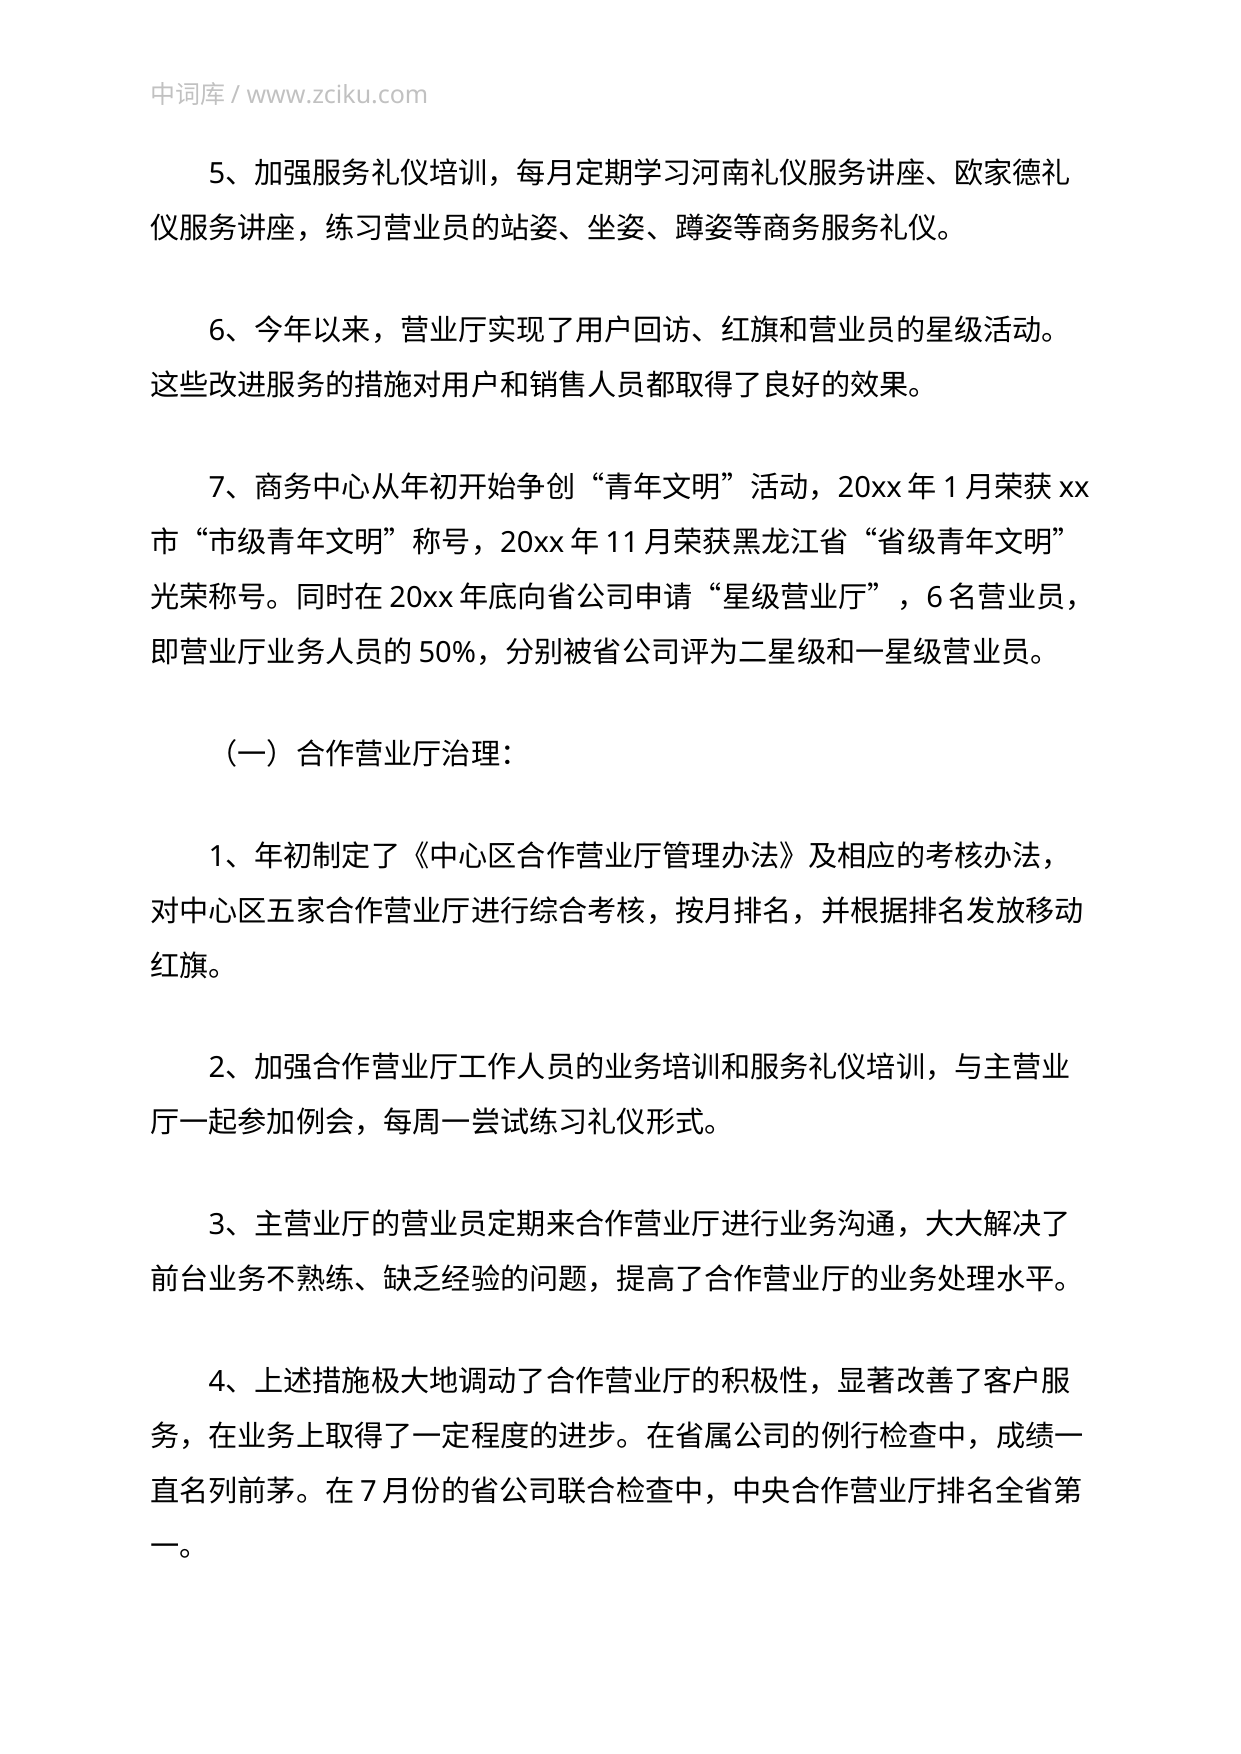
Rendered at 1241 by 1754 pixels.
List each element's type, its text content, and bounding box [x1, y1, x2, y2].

text 1、年初制定了《中心区合作营业厅管理办法》及相应的考核办法，对中心区五家合作营业厅进行综合考核，按月排名，并根据排名发放移动红旗。 [150, 832, 1090, 984]
text 6、今年以来，营业厅实现了用户回访、红旗和营业员的星级活动。这些改进服务的措施对用户和销售人员都取得了良好的效果。 [150, 307, 1090, 404]
text 4、上述措施极大地调动了合作营业厅的积极性，显著改善了客户服务，在业务上取得了一定程度的进步。在省属公司的例行检查中，成绩一直名列前茅。在7月份的省公司联合检查中，中央合作营业厅排名全省第一。 [150, 1357, 1090, 1565]
text 7、商务中心从年初开始争创“青年文明”活动，20xx年1月荣获xx市“市级青年文明”称号，20xx年11月荣获黑龙江省“省级青年文明”光荣称号。同时在20xx年底向省公司申请“星级营业厅”，6名营业员，即营业厅业务人员的50%，分别被省公司评为二星级和一星级营业员。 [150, 463, 1090, 671]
text 3、主营业厅的营业员定期来合作营业厅进行业务沟通，大大解决了前台业务不熟练、缺乏经验的问题，提高了合作营业厅的业务处理水平。 [150, 1201, 1090, 1298]
text 2、加强合作营业厅工作人员的业务培训和服务礼仪培训，与主营业厅一起参加例会，每周一尝试练习礼仪形式。 [150, 1044, 1090, 1141]
text 5、加强服务礼仪培训，每月定期学习河南礼仪服务讲座、欧家德礼仪服务讲座，练习营业员的站姿、坐姿、蹲姿等商务服务礼仪。 [150, 150, 1090, 247]
text （一）合作营业厅治理： [150, 731, 1090, 773]
